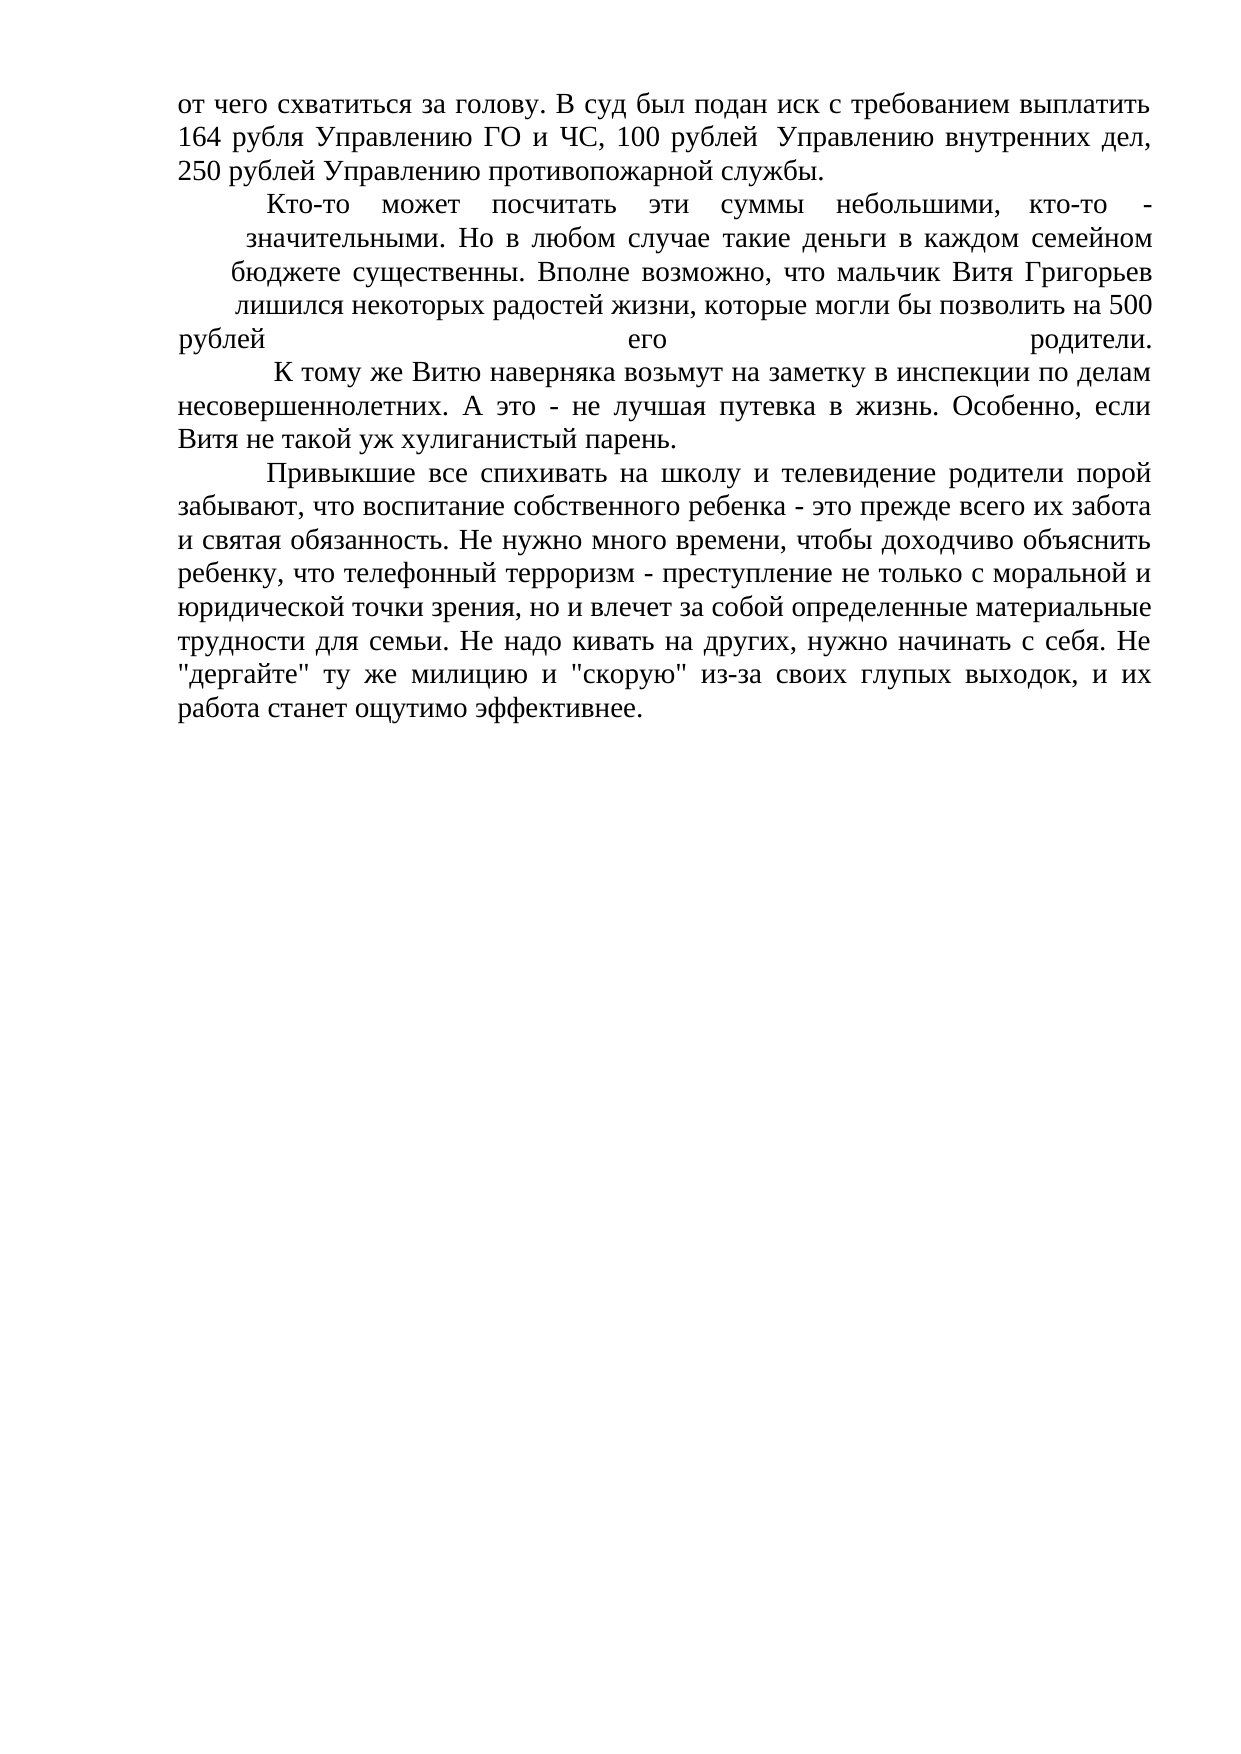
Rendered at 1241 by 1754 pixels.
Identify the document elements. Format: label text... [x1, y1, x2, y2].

text К тому же Витю наверняка возьмут на заметку в инспекции по делам несовершеннолетних. А это - не лучшая путевка в жизнь. Особенно, если Витя не такой уж хулиганистый парень. [177, 354, 1152, 455]
text от чего схватиться за голову. В суд был подан иск с требованием выплатить 164 рубля Управлению ГО и ЧС, 100 рублей Управлению внутренних дел, 250 рублей Управлению противопожарной службы. [177, 86, 1152, 187]
text Привыкшие все спихивать на школу и телевидение родители порой забывают, что воспитание собственного ребенка - это прежде всего их забота и святая обязанность. Не нужно много времени, чтобы доходчиво объяснить ребенку, что телефонный терроризм - преступление не только с моральной и юридической точки зрения, но и влечет за собой определенные материальные трудности для семьи. Не надо кивать на других, нужно начинать с себя. Не "дергайте" ту же милицию и "скорую" из-за своих глупых выходок, и их работа станет ощутимо эффективнее. [177, 455, 1152, 723]
text Кто-то может посчитать эти суммы небольшими, кто-то - значительными. Но в любом случае такие деньги в каждом семейном бюджете существенны. Вполне возможно, что мальчик Витя Григорьев лишился некоторых радостей жизни, которые могли бы позволить на 500 рублей его родители. [177, 187, 1152, 354]
